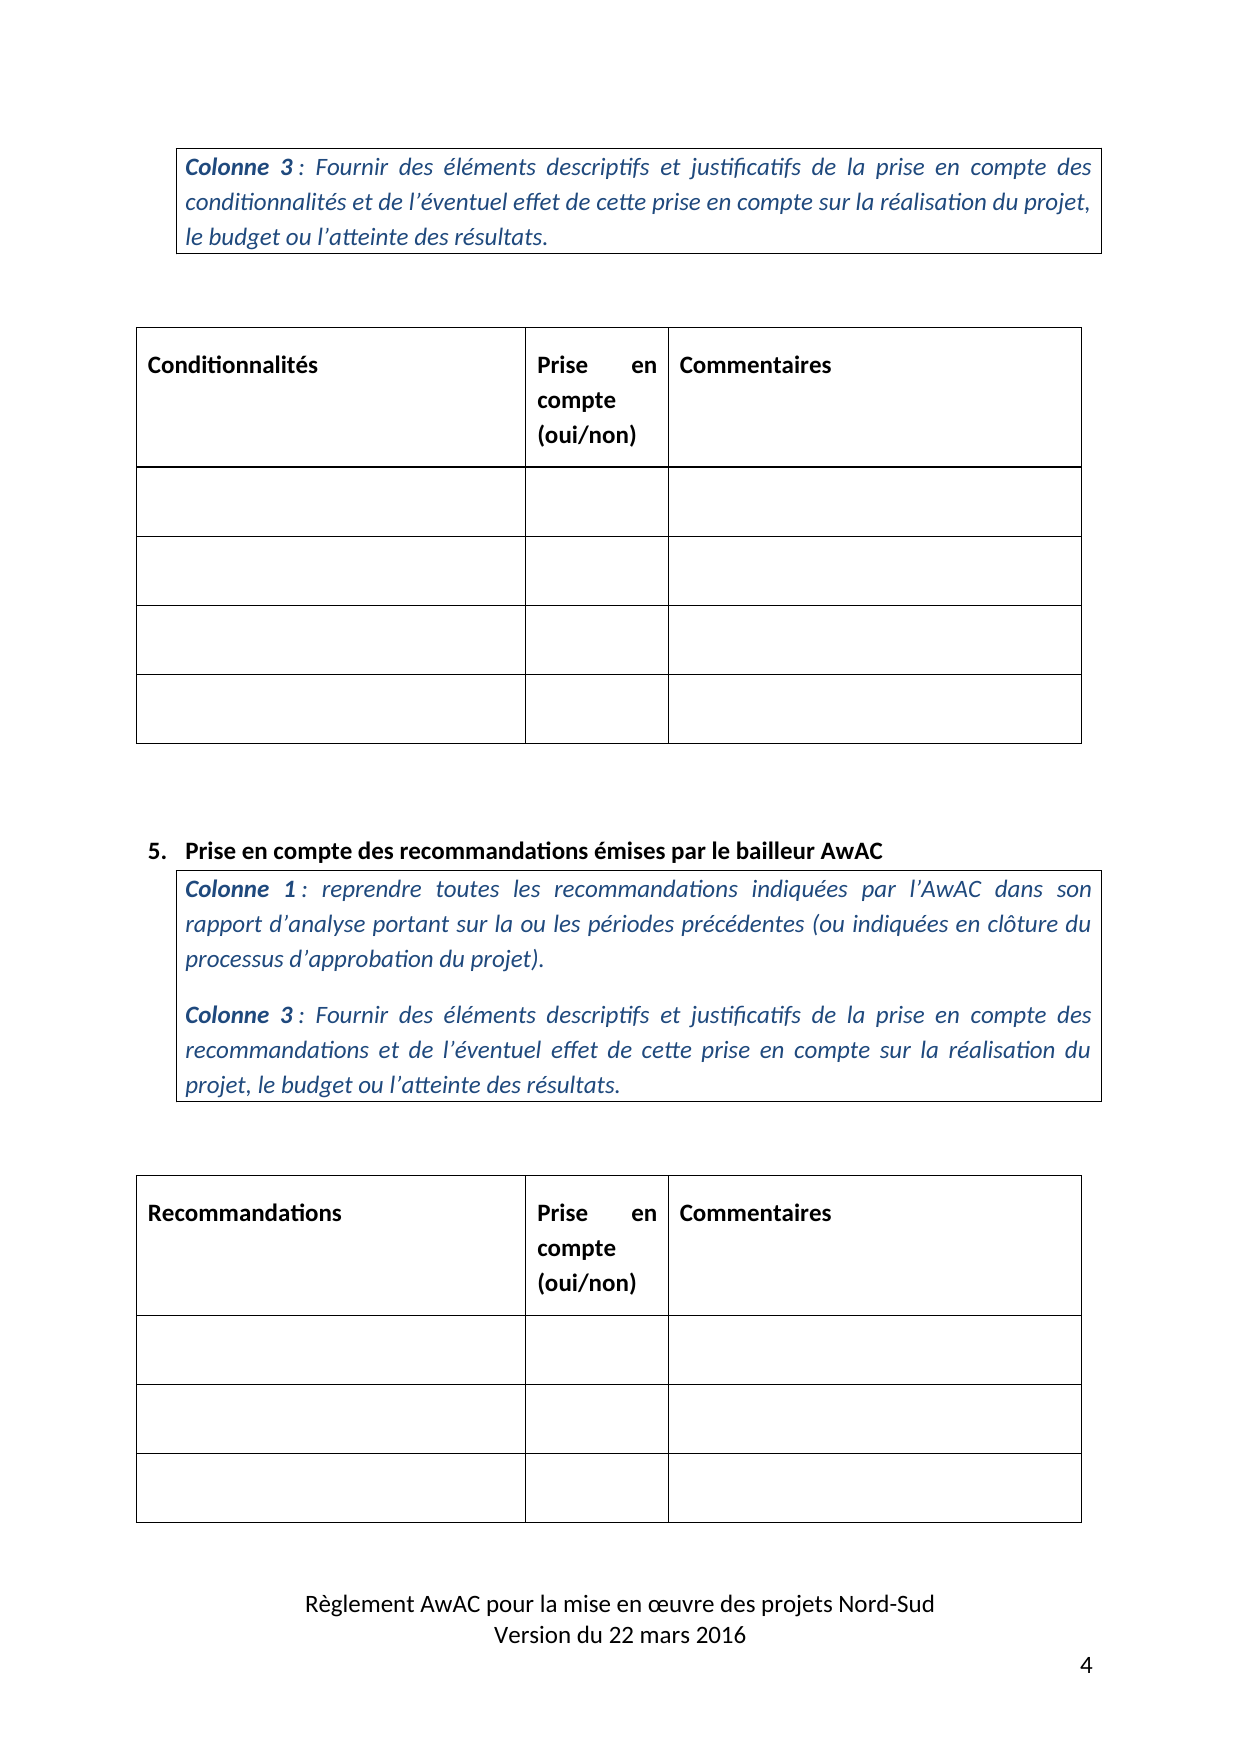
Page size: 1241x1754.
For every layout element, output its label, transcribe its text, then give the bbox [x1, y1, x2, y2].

table_cell [526, 675, 668, 743]
table_cell [137, 468, 525, 536]
table_cell [669, 1385, 1081, 1453]
table_cell [137, 1454, 525, 1522]
table_header Commentaires [669, 1176, 1081, 1314]
table_cell [669, 606, 1081, 674]
text Colonne 1 : reprendre toutes les recommandations indiquées par l’AwAC dans son rapport d’analyse portant sur la ou les périodes précédentes (ou indiquées en clôture du processus d’approbation du projet). [177, 871, 1101, 973]
table_cell [669, 1454, 1081, 1522]
table_header Commentaires [669, 328, 1081, 466]
table_header Recommandations [137, 1176, 525, 1314]
table_cell [137, 1316, 525, 1384]
table_cell [669, 537, 1081, 605]
table_cell [526, 1316, 668, 1384]
table_cell [669, 468, 1081, 536]
table_cell [137, 537, 525, 605]
table_header Prise en compte (oui/non) [526, 328, 668, 466]
list Colonne 3 : Fournir des éléments descriptifs et justificatifs de la prise en compte des recommandations et de l’éventuel effet de cette prise en compte sur la réalisation du projet, le budget ou l’atteinte des résultats. [177, 996, 1101, 1101]
table_cell [669, 675, 1081, 743]
table_header Prise en compte (oui/non) [526, 1176, 668, 1314]
list Colonne 3 : Fournir des éléments descriptifs et justificatifs de la prise en compte des conditionnalités et de l’éventuel effet de cette prise en compte sur la réalisation du projet, le budget ou l’atteinte des résultats. [177, 149, 1101, 253]
table_cell [526, 537, 668, 605]
table_cell [669, 1316, 1081, 1384]
table_cell [137, 606, 525, 674]
table_cell [137, 675, 525, 743]
table_cell [526, 1454, 668, 1522]
list Prise en compte des recommandations émises par le bailleur AwAC [148, 835, 1093, 865]
table_cell [526, 1385, 668, 1453]
table_cell [526, 468, 668, 536]
table_header Conditionnalités [137, 328, 525, 466]
table_cell [137, 1385, 525, 1453]
table_cell [526, 606, 668, 674]
